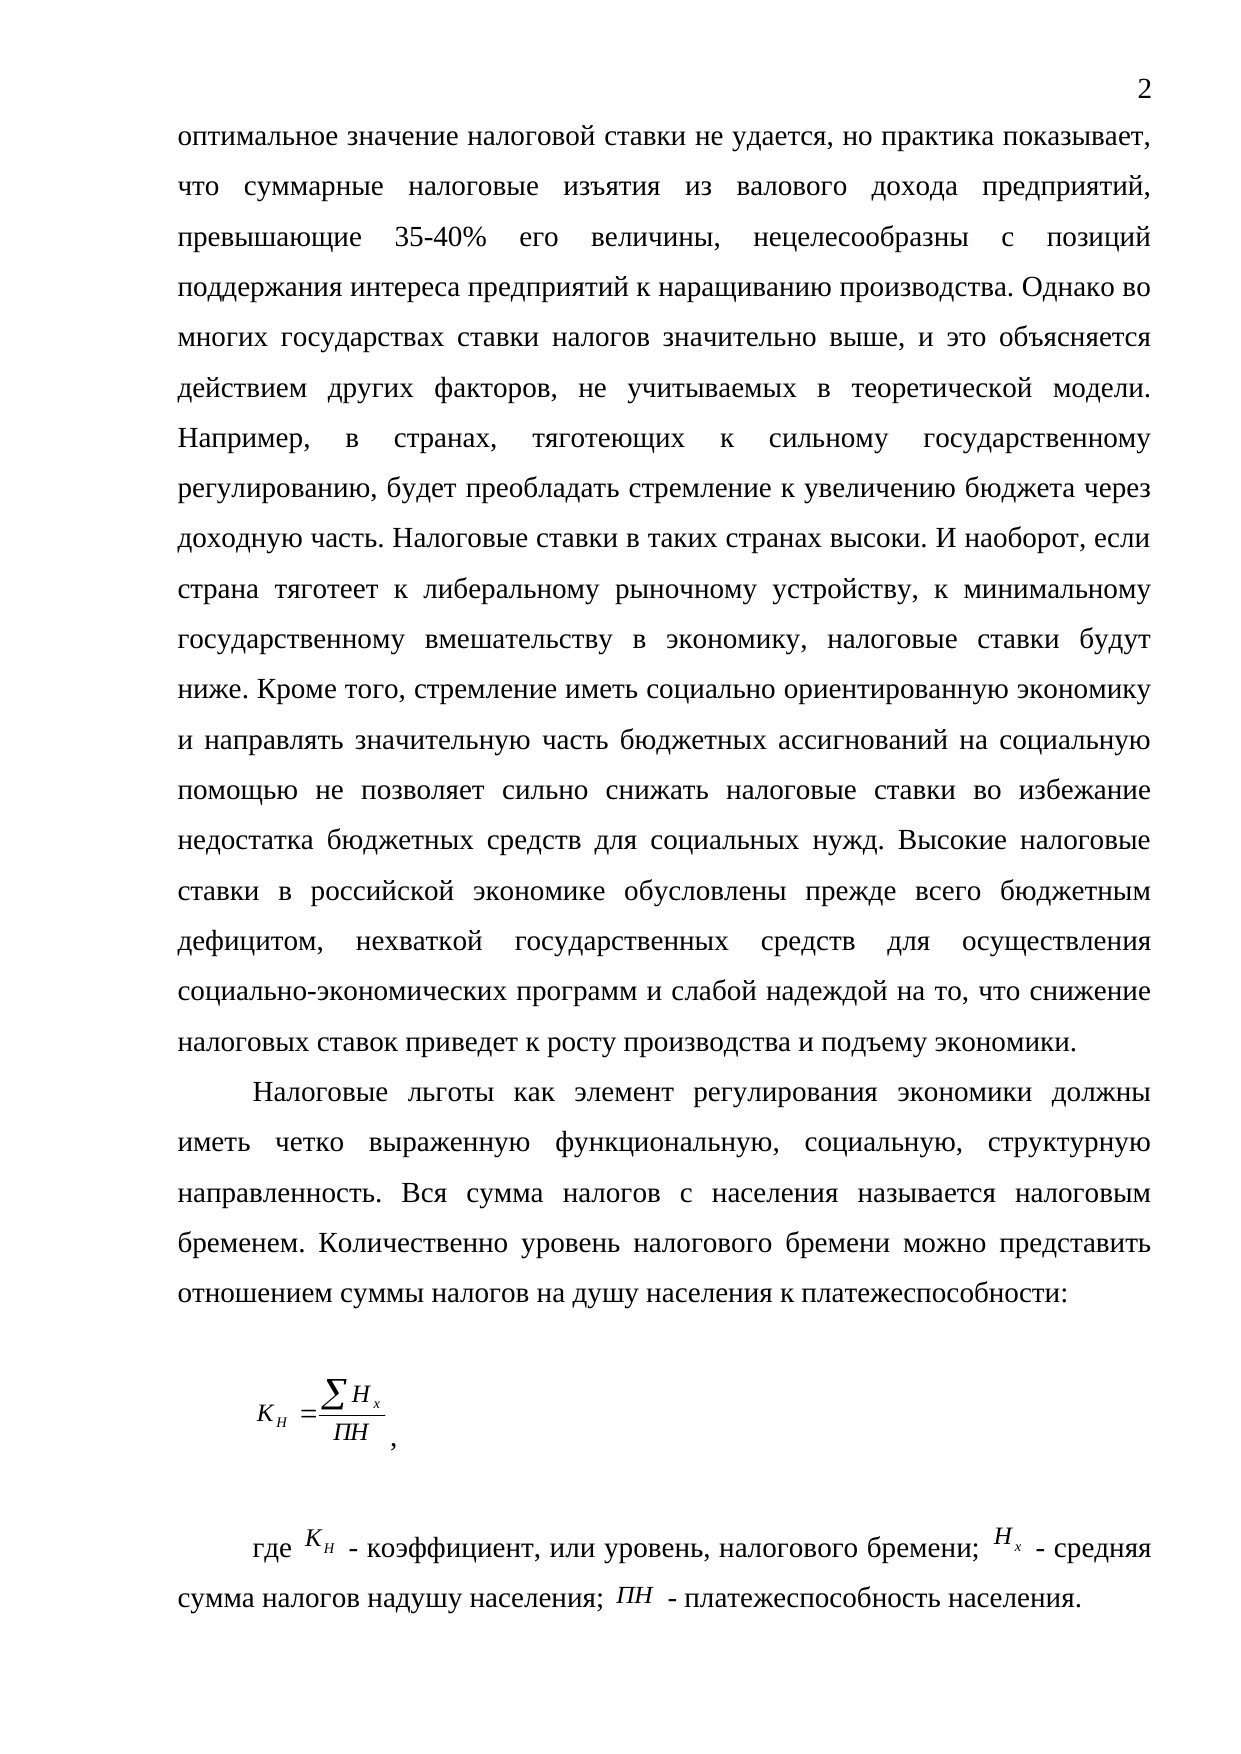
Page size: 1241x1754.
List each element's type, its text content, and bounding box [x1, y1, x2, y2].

text где - коэффициент, или уровень, налогового бремени; - средняя сумма налогов надушу населения; - платежеспособность населения. [177, 1520, 1152, 1614]
text Налоговые льготы как элемент регулирования экономики должны иметь четко выраженную функциональную, социальную, структурную направленность. Вся сумма налогов с населения называется налоговым бременем. Количественно уровень налогового бремени можно представить отношением суммы налогов на душу населения к платежеспособности: [177, 1074, 1152, 1309]
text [177, 118, 1152, 1057]
text , [177, 1376, 1152, 1453]
